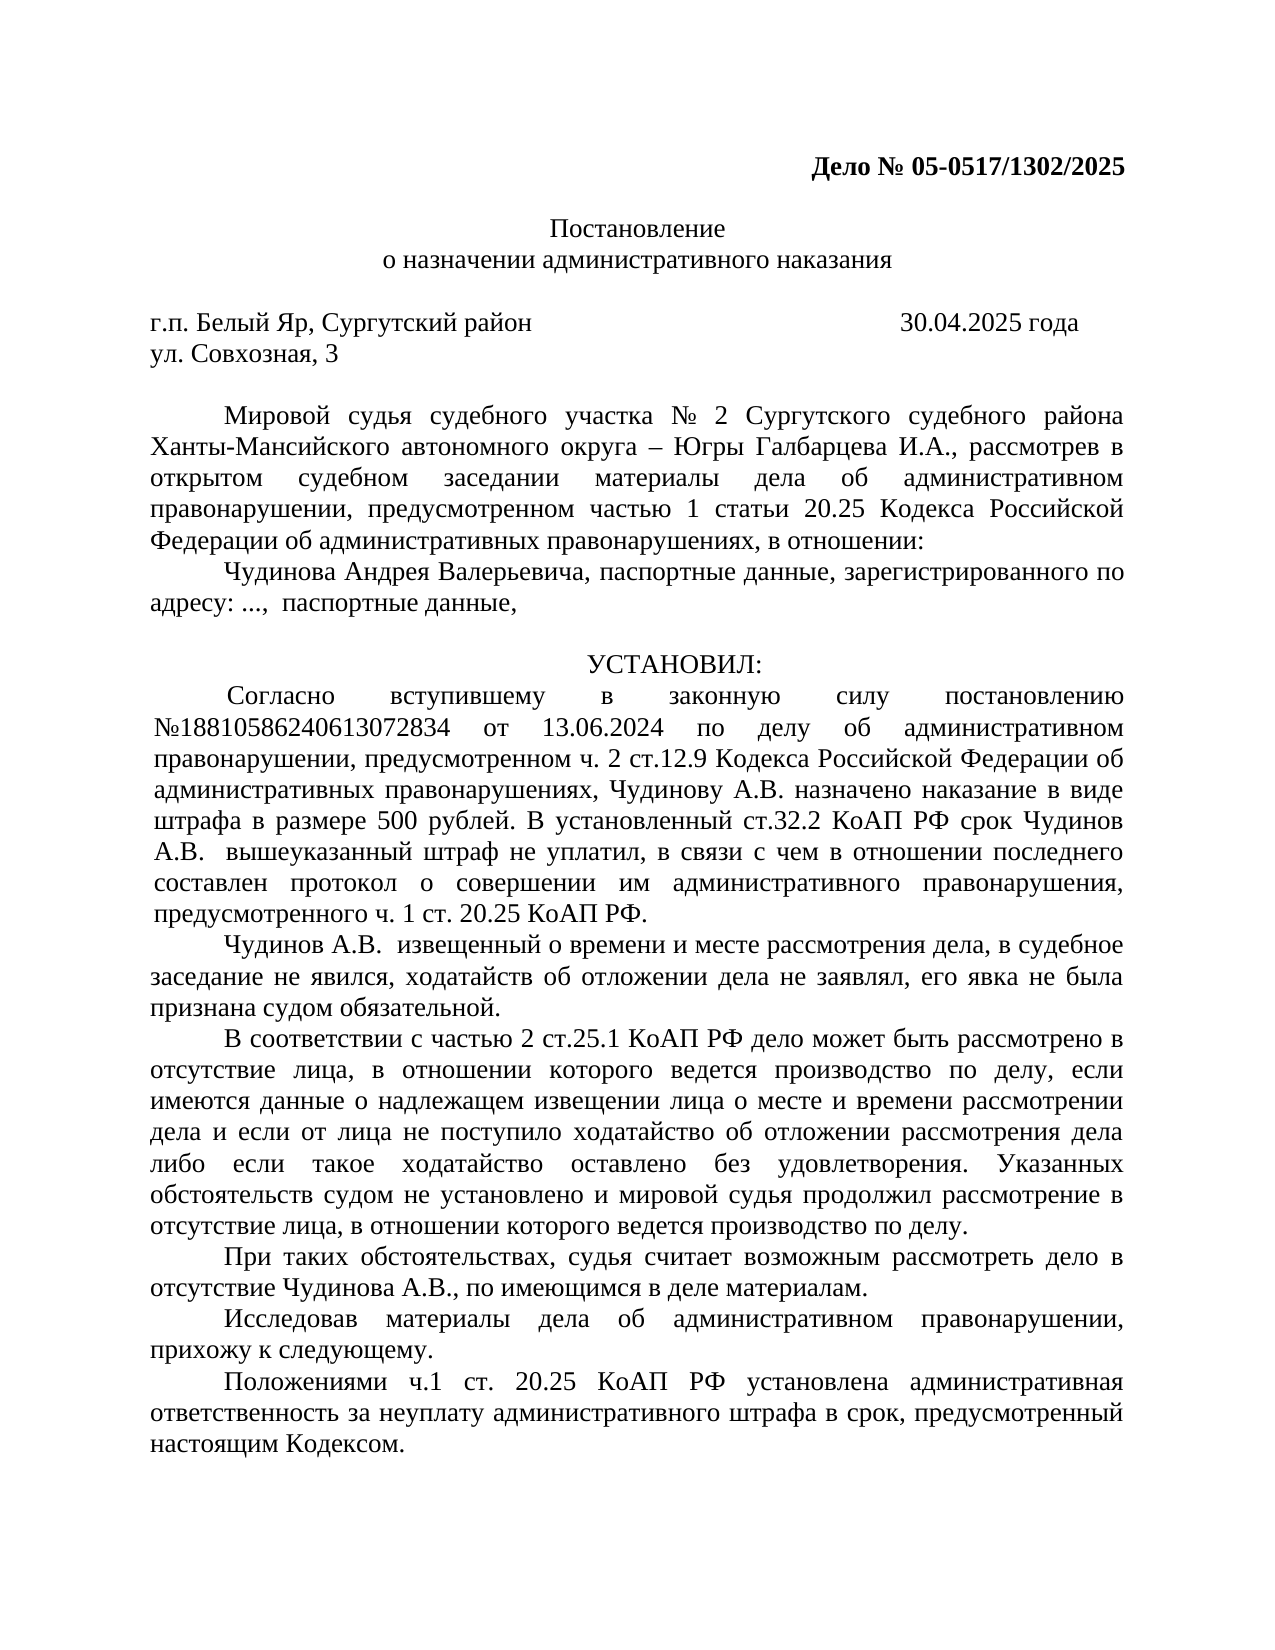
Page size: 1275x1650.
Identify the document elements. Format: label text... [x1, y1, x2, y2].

text Чудинов А.В. извещенный о времени и месте рассмотрения дела, в судебное заседание не явился, ходатайств об отложении дела не заявлял, его явка не была признана судом обязательной. [150, 929, 1125, 1022]
text При таких обстоятельствах, судья считает возможным рассмотреть дело в отсутствие Чудинова А.В., по имеющимся в деле материалам. [150, 1240, 1125, 1302]
text Положениями ч.1 ст. 20.25 КоАП РФ установлена административная ответственность за неуплату административного штрафа в срок, предусмотренный настоящим Кодексом. [150, 1365, 1125, 1458]
text ул. Совхозная, 3 [150, 337, 1125, 368]
text Согласно вступившему в законную силу постановлению №18810586240613072834 от 13.06.2024 по делу об административном правонарушении, предусмотренном ч. 2 ст.12.9 Кодекса Российской Федерации об административных правонарушениях, Чудинову А.В. назначено наказание в виде штрафа в размере 500 рублей. В установленный ст.32.2 КоАП РФ срок Чудинов А.В. вышеуказанный штраф не уплатил, в связи с чем в отношении последнего составлен протокол о совершении им административного правонарушения, предусмотренного ч. 1 ст. 20.25 КоАП РФ. [153, 679, 1125, 929]
text Постановление [150, 212, 1125, 243]
text Дело № 05-0517/1302/2025 [150, 150, 1125, 181]
text Исследовав материалы дела об административном правонарушении, прихожу к следующему. [150, 1302, 1125, 1365]
text УСТАНОВИЛ: [150, 648, 1125, 679]
text Чудинова Андрея Валерьевича, паспортные данные, зарегистрированного по адресу: ..., паспортные данные, [150, 555, 1125, 617]
text Мировой судья судебного участка № 2 Сургутского судебного района Ханты-Мансийского автономного округа – Югры Галбарцева И.А., рассмотрев в открытом судебном заседании материалы дела об административном правонарушении, предусмотренном частью 1 статьи 20.25 Кодекса Российской Федерации об административных правонарушениях, в отношении: [150, 399, 1125, 555]
text о назначении административного наказания [150, 243, 1125, 274]
text г.п. Белый Яр, Сургутский район 30.04.2025 года [150, 306, 1125, 337]
text В соответствии с частью 2 ст.25.1 КоАП РФ дело может быть рассмотрено в отсутствие лица, в отношении которого ведется производство по делу, если имеются данные о надлежащем извещении лица о месте и времени рассмотрении дела и если от лица не поступило ходатайство об отложении рассмотрения дела либо если такое ходатайство оставлено без удовлетворения. Указанных обстоятельств судом не установлено и мировой судья продолжил рассмотрение в отсутствие лица, в отношении которого ведется производство по делу. [150, 1022, 1125, 1240]
